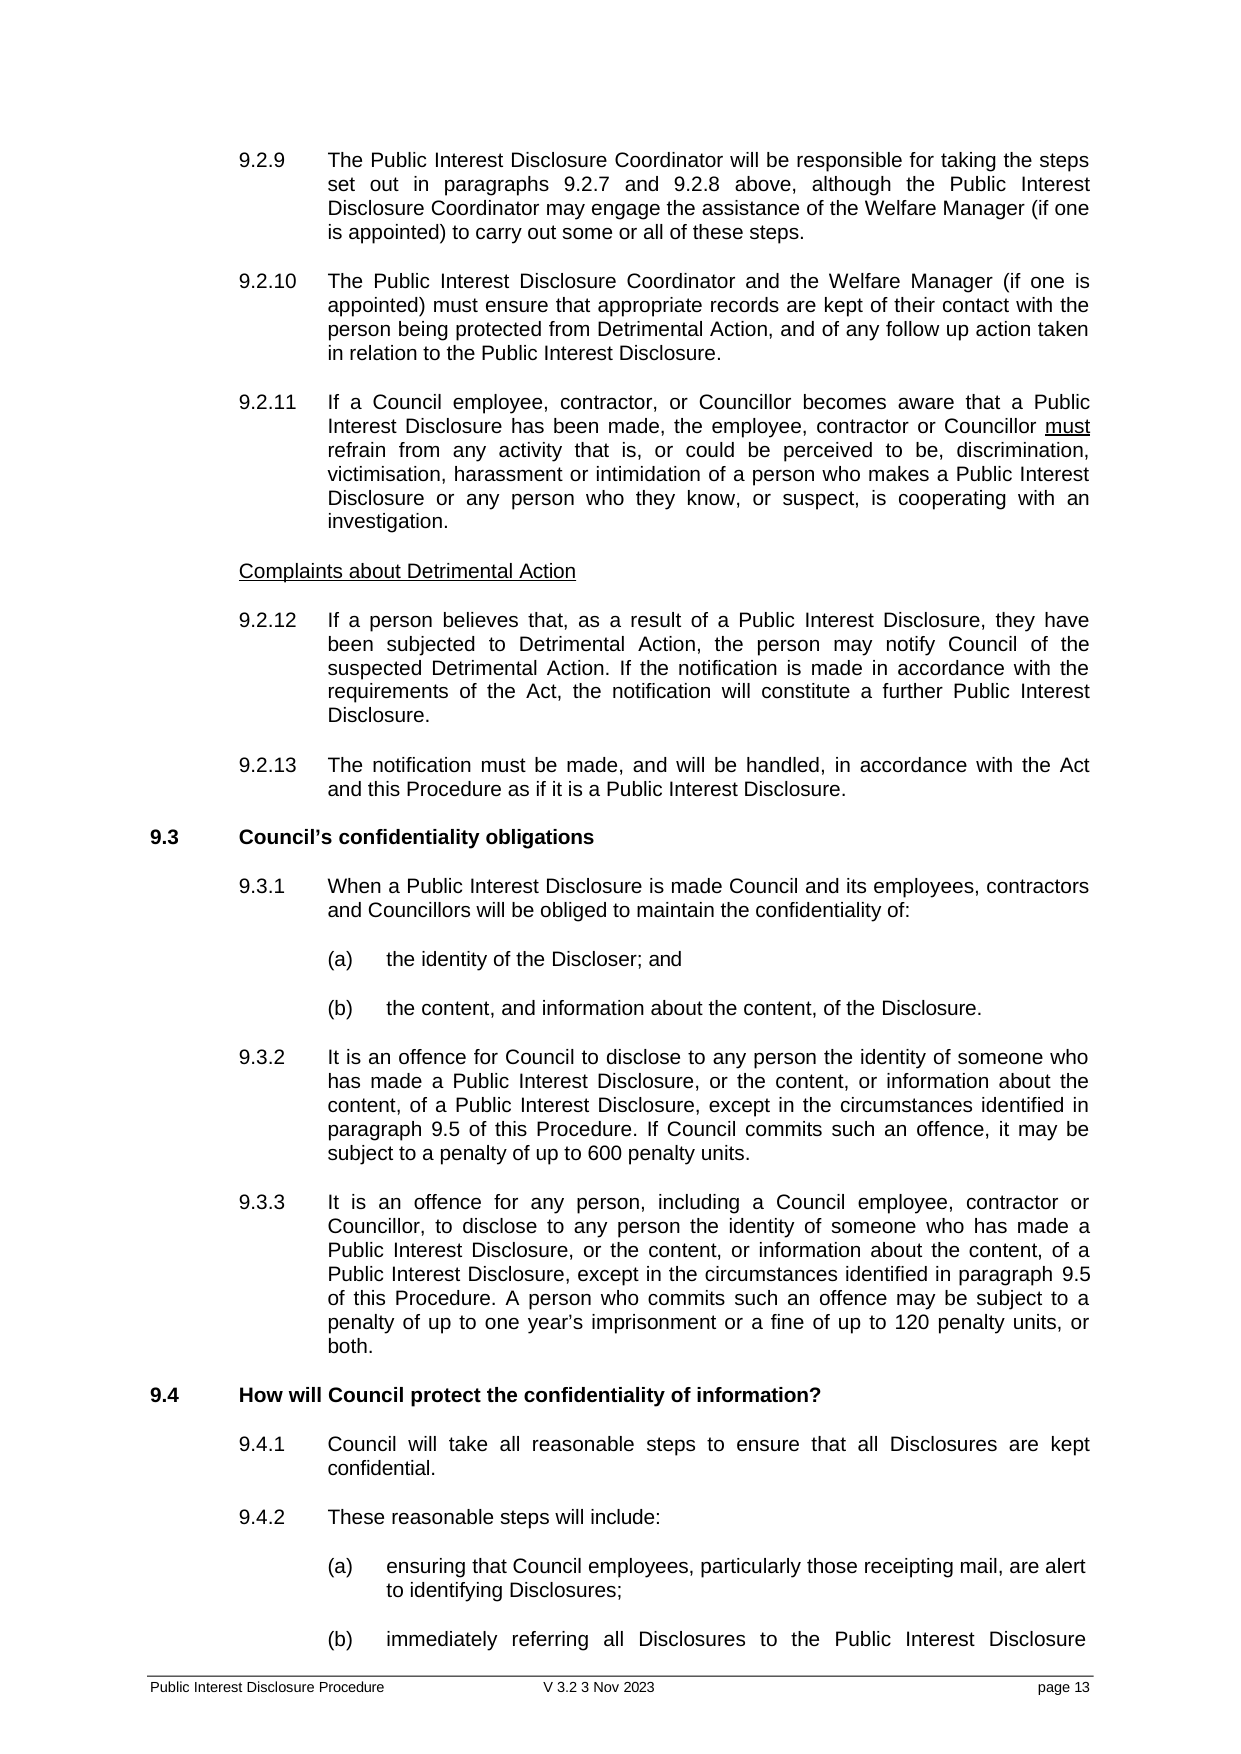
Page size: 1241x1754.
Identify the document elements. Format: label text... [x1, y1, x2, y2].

list Council will take all reasonable steps to ensure that all Disclosures are kept confidential. [239, 1432, 1091, 1479]
list It is an offence for Council to disclose to any person the identity of someone who has made a Public Interest Disclosure, or the content, or information about the content, of a Public Interest Disclosure, except in the circumstances identified in paragraph 9.5 of this Procedure. If Council commits such an offence, it may be subject to a penalty of up to 600 penalty units. [239, 1045, 1091, 1165]
list The Public Interest Disclosure Coordinator and the Welfare Manager (if one is appointed) must ensure that appropriate records are kept of their contact with the person being protected from Detrimental Action, and of any follow up action taken in relation to the Public Interest Disclosure. [239, 269, 1091, 365]
list the content, and information about the content, of the Disclosure. [327, 996, 1184, 1020]
list ensuring that Council employees, particularly those receipting mail, are alert to identifying Disclosures; [327, 1554, 1089, 1602]
subtitle Council’s confidentiality obligations [150, 825, 1184, 849]
text Complaints about Detrimental Action [239, 559, 1184, 583]
subtitle How will Council protect the confidentiality of information? [150, 1383, 1184, 1407]
list The Public Interest Disclosure Coordinator will be responsible for taking the steps set out in paragraphs 9.2.7 and 9.2.8 above, although the Public Interest Disclosure Coordinator may engage the assistance of the Welfare Manager (if one is appointed) to carry out some or all of these steps. [239, 148, 1091, 244]
list When a Public Interest Disclosure is made Council and its employees, contractors and Councillors will be obliged to maintain the confidentiality of: [239, 874, 1090, 922]
list the identity of the Discloser; and [327, 947, 1184, 971]
list If a person believes that, as a result of a Public Interest Disclosure, they have been subjected to Detrimental Action, the person may notify Council of the suspected Detrimental Action. If the notification is made in accordance with the requirements of the Act, the notification will constitute a further Public Interest Disclosure. [239, 607, 1091, 727]
list These reasonable steps will include: [239, 1505, 1184, 1529]
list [327, 1626, 1090, 1650]
list It is an offence for any person, including a Council employee, contractor or Councillor, to disclose to any person the identity of someone who has made a Public Interest Disclosure, or the content, or information about the content, of a Public Interest Disclosure, except in the circumstances identified in paragraph 9.5 of this Procedure. A person who commits such an offence may be subject to a penalty of up to one year’s imprisonment or a fine of up to 120 penalty units, or both. [239, 1190, 1091, 1358]
list The notification must be made, and will be handled, in accordance with the Act and this Procedure as if it is a Public Interest Disclosure. [239, 752, 1090, 800]
list If a Council employee, contractor, or Councillor becomes aware that a Public Interest Disclosure has been made, the employee, contractor or Councillor must refrain from any activity that is, or could be perceived to be, discrimination, victimisation, harassment or intimidation of a person who makes a Public Interest Disclosure or any person who they know, or suspect, is cooperating with an investigation. [239, 389, 1091, 533]
